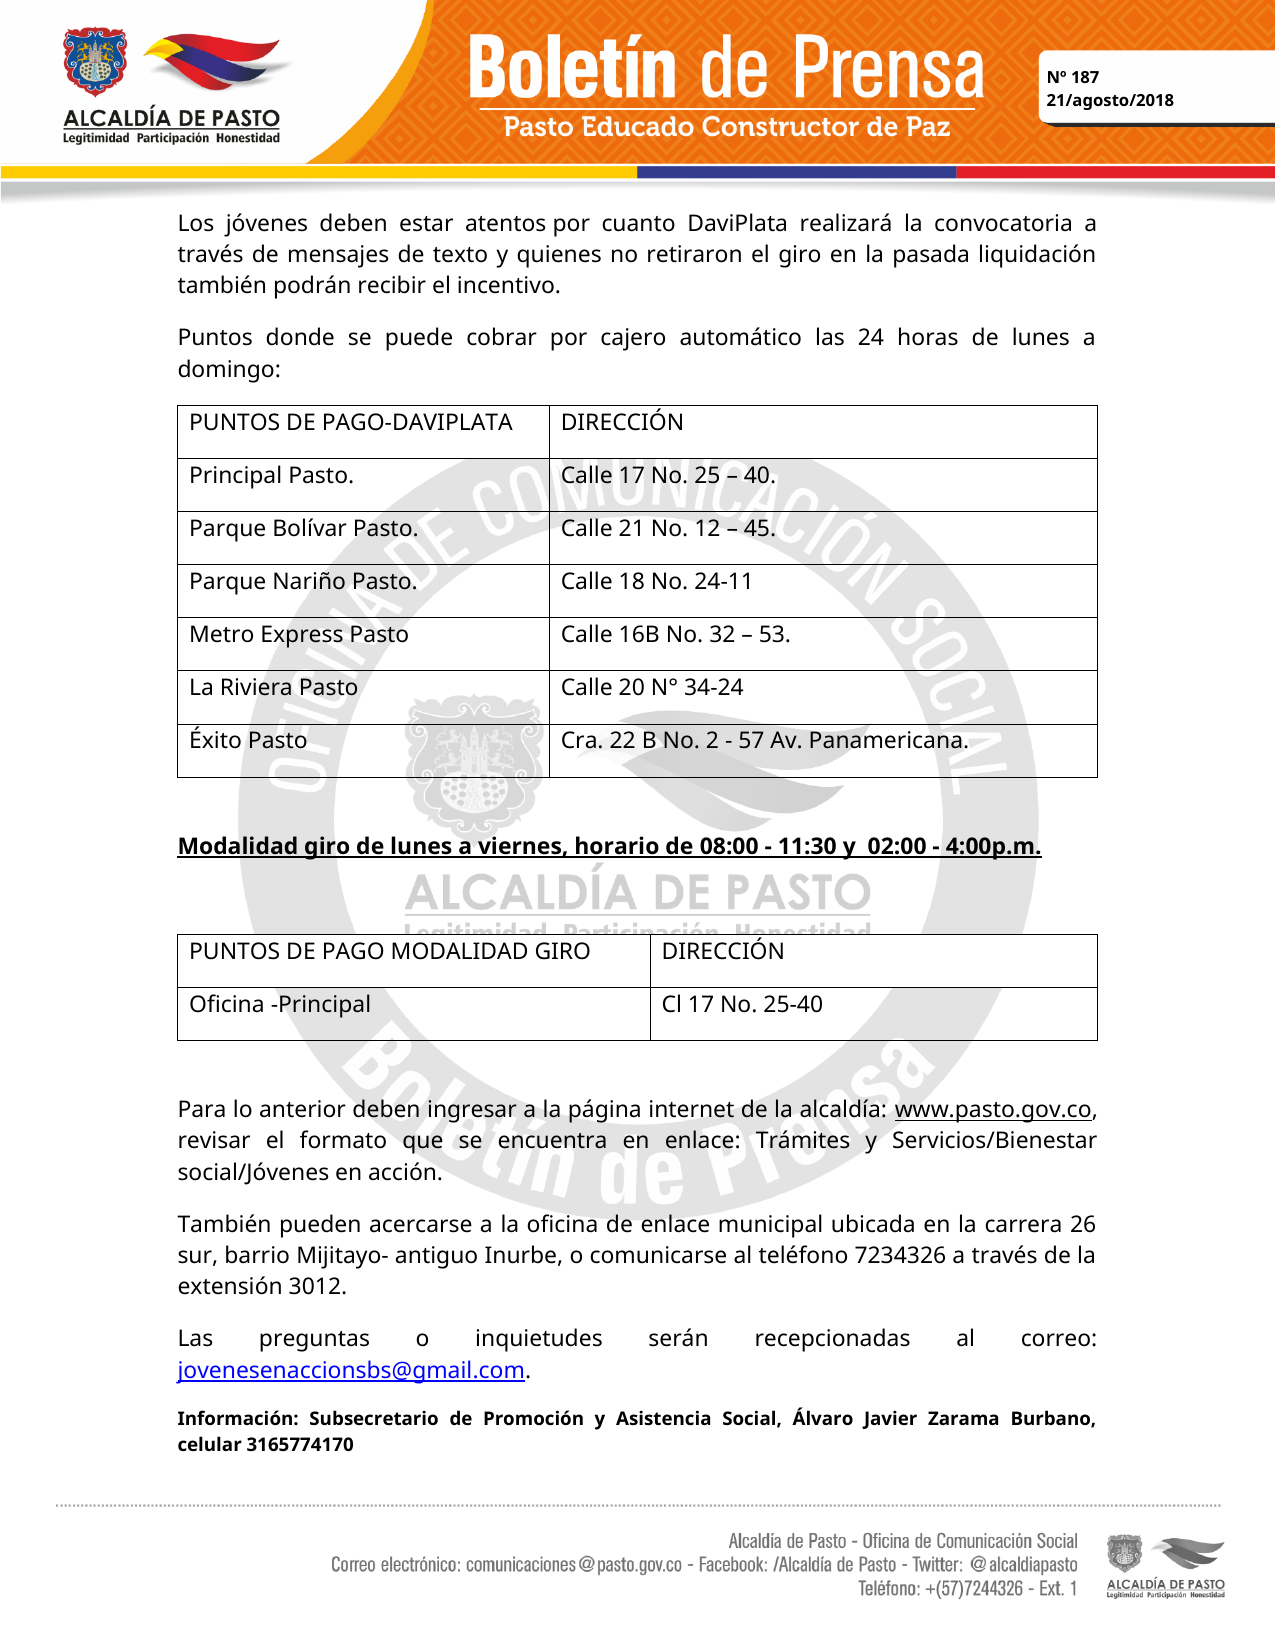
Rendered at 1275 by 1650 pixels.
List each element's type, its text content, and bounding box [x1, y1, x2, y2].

picture [0, 0, 1275, 1645]
table_cell Oficina -Principal [178, 988, 650, 1040]
table_header PUNTOS DE PAGO MODALIDAD GIRO [178, 935, 650, 987]
table_cell Cl 17 No. 25-40 [651, 988, 1097, 1040]
text Modalidad giro de lunes a viernes, horario de 08:00 - 11:30 y 02:00 - 4:00p.m. [177, 830, 1098, 861]
table_cell Calle 21 No. 12 – 45. [550, 512, 1097, 564]
table_cell Éxito Pasto [178, 725, 549, 777]
table_header DIRECCIÓN [550, 406, 1097, 458]
text Los jóvenes deben estar atentos por cuanto DaviPlata realizará la convocatoria a través de mensajes de texto y quienes no retiraron el giro en la pasada liquidación también podrán recibir el incentivo. [177, 207, 1098, 301]
table_cell Calle 18 No. 24-11 [550, 565, 1097, 617]
text Información: Subsecretario de Promoción y Asistencia Social, Álvaro Javier Zarama Burbano, celular 3165774170 [177, 1406, 1098, 1457]
table_cell Calle 20 N° 34-24 [550, 671, 1097, 723]
table_header DIRECCIÓN [651, 935, 1097, 987]
text Las preguntas o inquietudes serán recepcionadas al correo: jovenesenaccionsbs@gmail.com. [177, 1322, 1098, 1385]
table_cell Principal Pasto. [178, 459, 549, 511]
table_cell Parque Bolívar Pasto. [178, 512, 549, 564]
table_cell Calle 17 No. 25 – 40. [550, 459, 1097, 511]
table_cell La Riviera Pasto [178, 671, 549, 723]
table_cell Metro Express Pasto [178, 618, 549, 670]
text Puntos donde se puede cobrar por cajero automático las 24 horas de lunes a domingo: [177, 321, 1098, 384]
text También pueden acercarse a la oficina de enlace municipal ubicada en la carrera 26 sur, barrio Mijitayo- antiguo Inurbe, o comunicarse al teléfono 7234326 a través de la extensión 3012. [177, 1208, 1098, 1302]
text Para lo anterior deben ingresar a la página internet de la alcaldía: www.pasto.gov.co, revisar el formato que se encuentra en enlace: Trámites y Servicios/Bienestar social/Jóvenes en acción. [177, 1093, 1098, 1187]
table_cell Parque Nariño Pasto. [178, 565, 549, 617]
table_cell Calle 16B No. 32 – 53. [550, 618, 1097, 670]
table_header PUNTOS DE PAGO-DAVIPLATA [178, 406, 549, 458]
table_cell Cra. 22 B No. 2 - 57 Av. Panamericana. [550, 725, 1097, 777]
